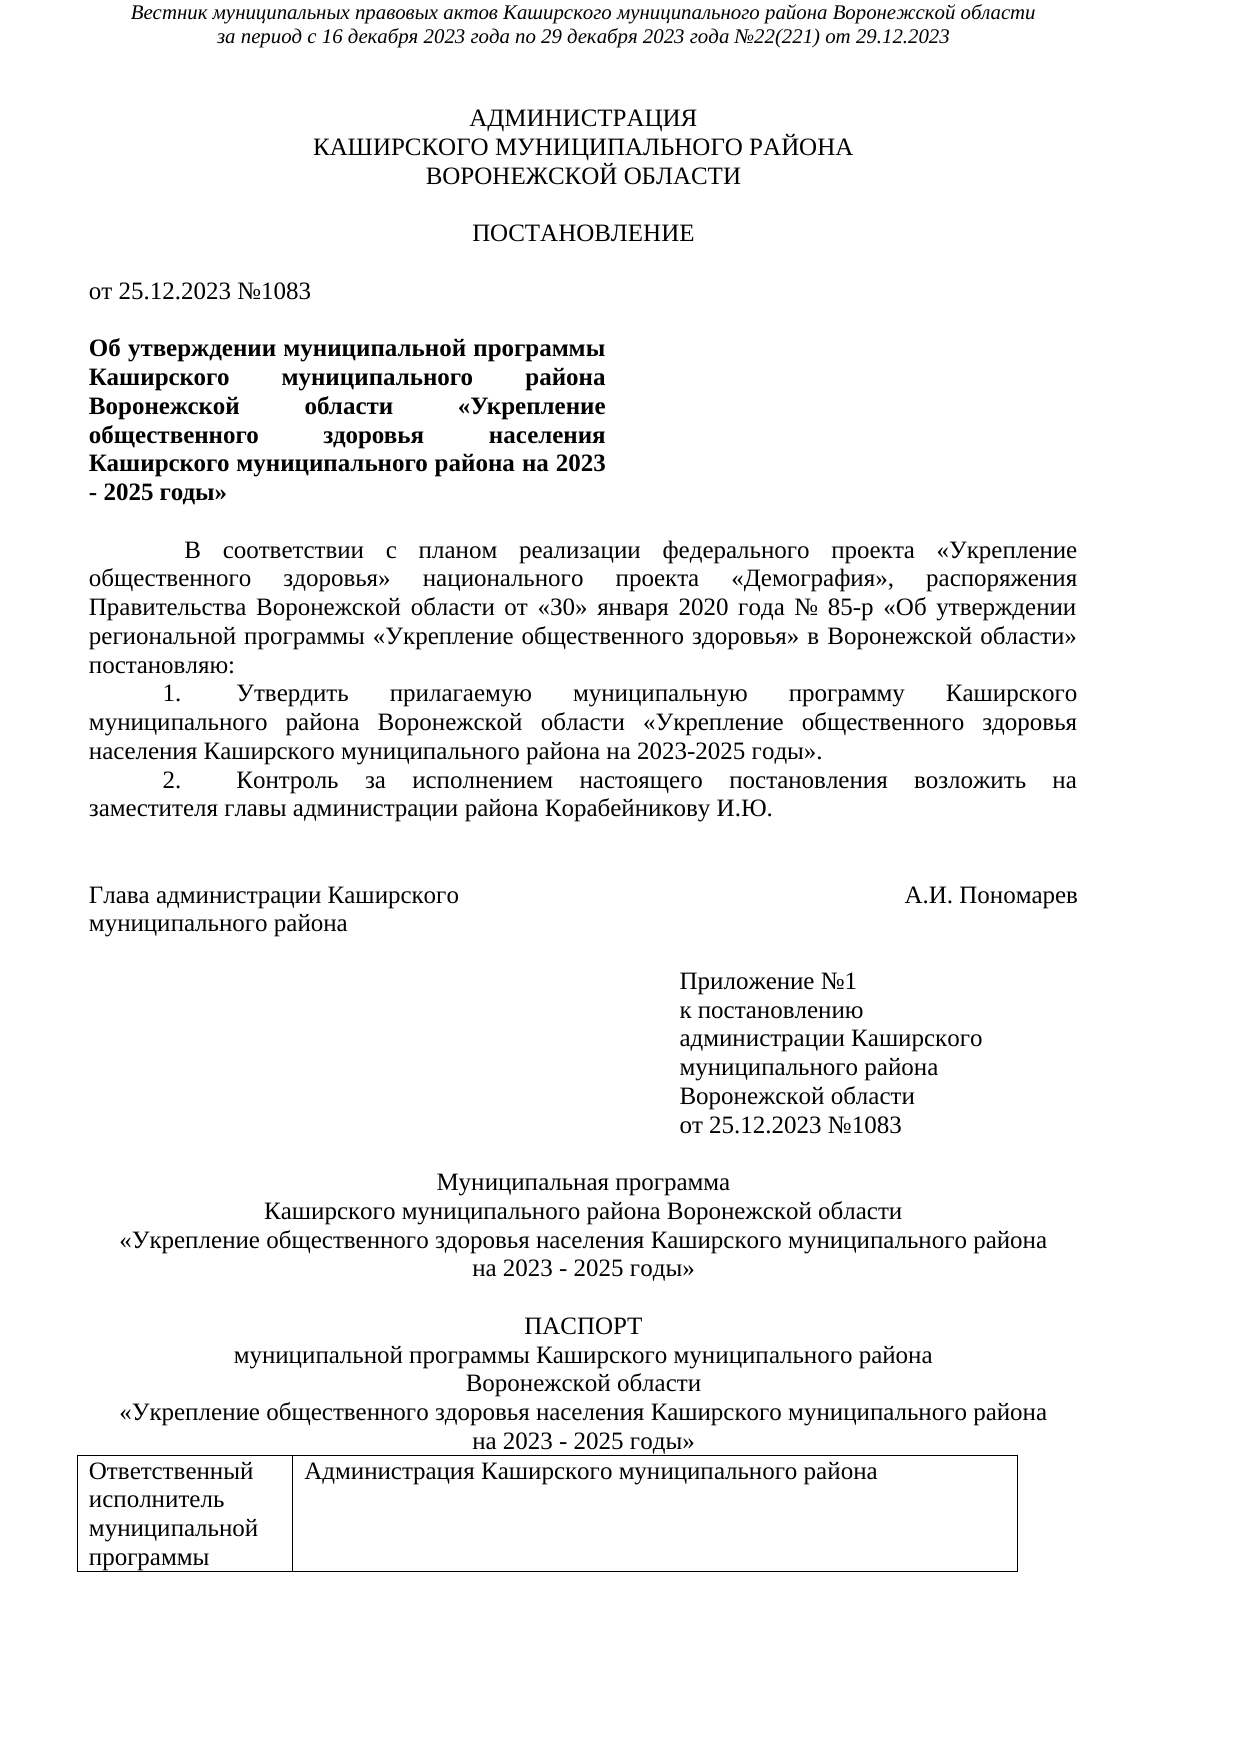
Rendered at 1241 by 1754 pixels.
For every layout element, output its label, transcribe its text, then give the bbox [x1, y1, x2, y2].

text «Укрепление общественного здоровья населения Каширского муниципального района [89, 1225, 1078, 1253]
text В соответствии с планом реализации федерального проекта «Укрепление общественного здоровья» национального проекта «Демография», распоряжения Правительства Воронежской области от «30» января 2020 года № 85-р «Об утверждении региональной программы «Укрепление общественного здоровья» в Воронежской области» постановляю: [89, 535, 1078, 678]
text к постановлению [679, 995, 1078, 1023]
text муниципальной программы Каширского муниципального района [89, 1340, 1078, 1368]
text «Укрепление общественного здоровья населения Каширского муниципального района [89, 1397, 1078, 1426]
text Воронежской области [89, 1368, 1078, 1397]
text АДМИНИСТРАЦИЯ [89, 103, 1078, 132]
text на 2023 - 2025 годы» [89, 1253, 1078, 1282]
text ВОРОНЕЖСКОЙ ОБЛАСТИ [89, 161, 1078, 190]
text администрации Каширского [679, 1023, 1078, 1052]
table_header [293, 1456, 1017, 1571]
text ПАСПОРТ [89, 1311, 1078, 1340]
text ПОСТАНОВЛЕНИЕ [89, 218, 1078, 247]
text Муниципальная программа [89, 1167, 1078, 1196]
list Утвердить прилагаемую муниципальную программу Каширского муниципального района Воронежской области «Укрепление общественного здоровья населения Каширского муниципального района на 2023-2025 годы». [89, 678, 1078, 765]
text КАШИРСКОГО МУНИЦИПАЛЬНОГО РАЙОНА [89, 132, 1078, 161]
text муниципального района [679, 1052, 1078, 1081]
list Контроль за исполнением настоящего постановления возложить на заместителя главы администрации района Корабейникову И.Ю. [89, 765, 1078, 822]
text Каширского муниципального района Воронежской области [89, 1196, 1078, 1225]
text от 25.12.2023 №1083 [89, 276, 1078, 305]
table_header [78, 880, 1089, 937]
text на 2023 - 2025 годы» [89, 1426, 1078, 1455]
text Приложение №1 [679, 966, 1078, 995]
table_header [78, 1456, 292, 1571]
text Об утверждении муниципальной программы Каширского муниципального района Воронежской области «Укрепление общественного здоровья населения Каширского муниципального района на 2023 - 2025 годы» [89, 333, 606, 506]
text Воронежской области [679, 1081, 1078, 1110]
text от 25.12.2023 №1083 [679, 1110, 1078, 1138]
